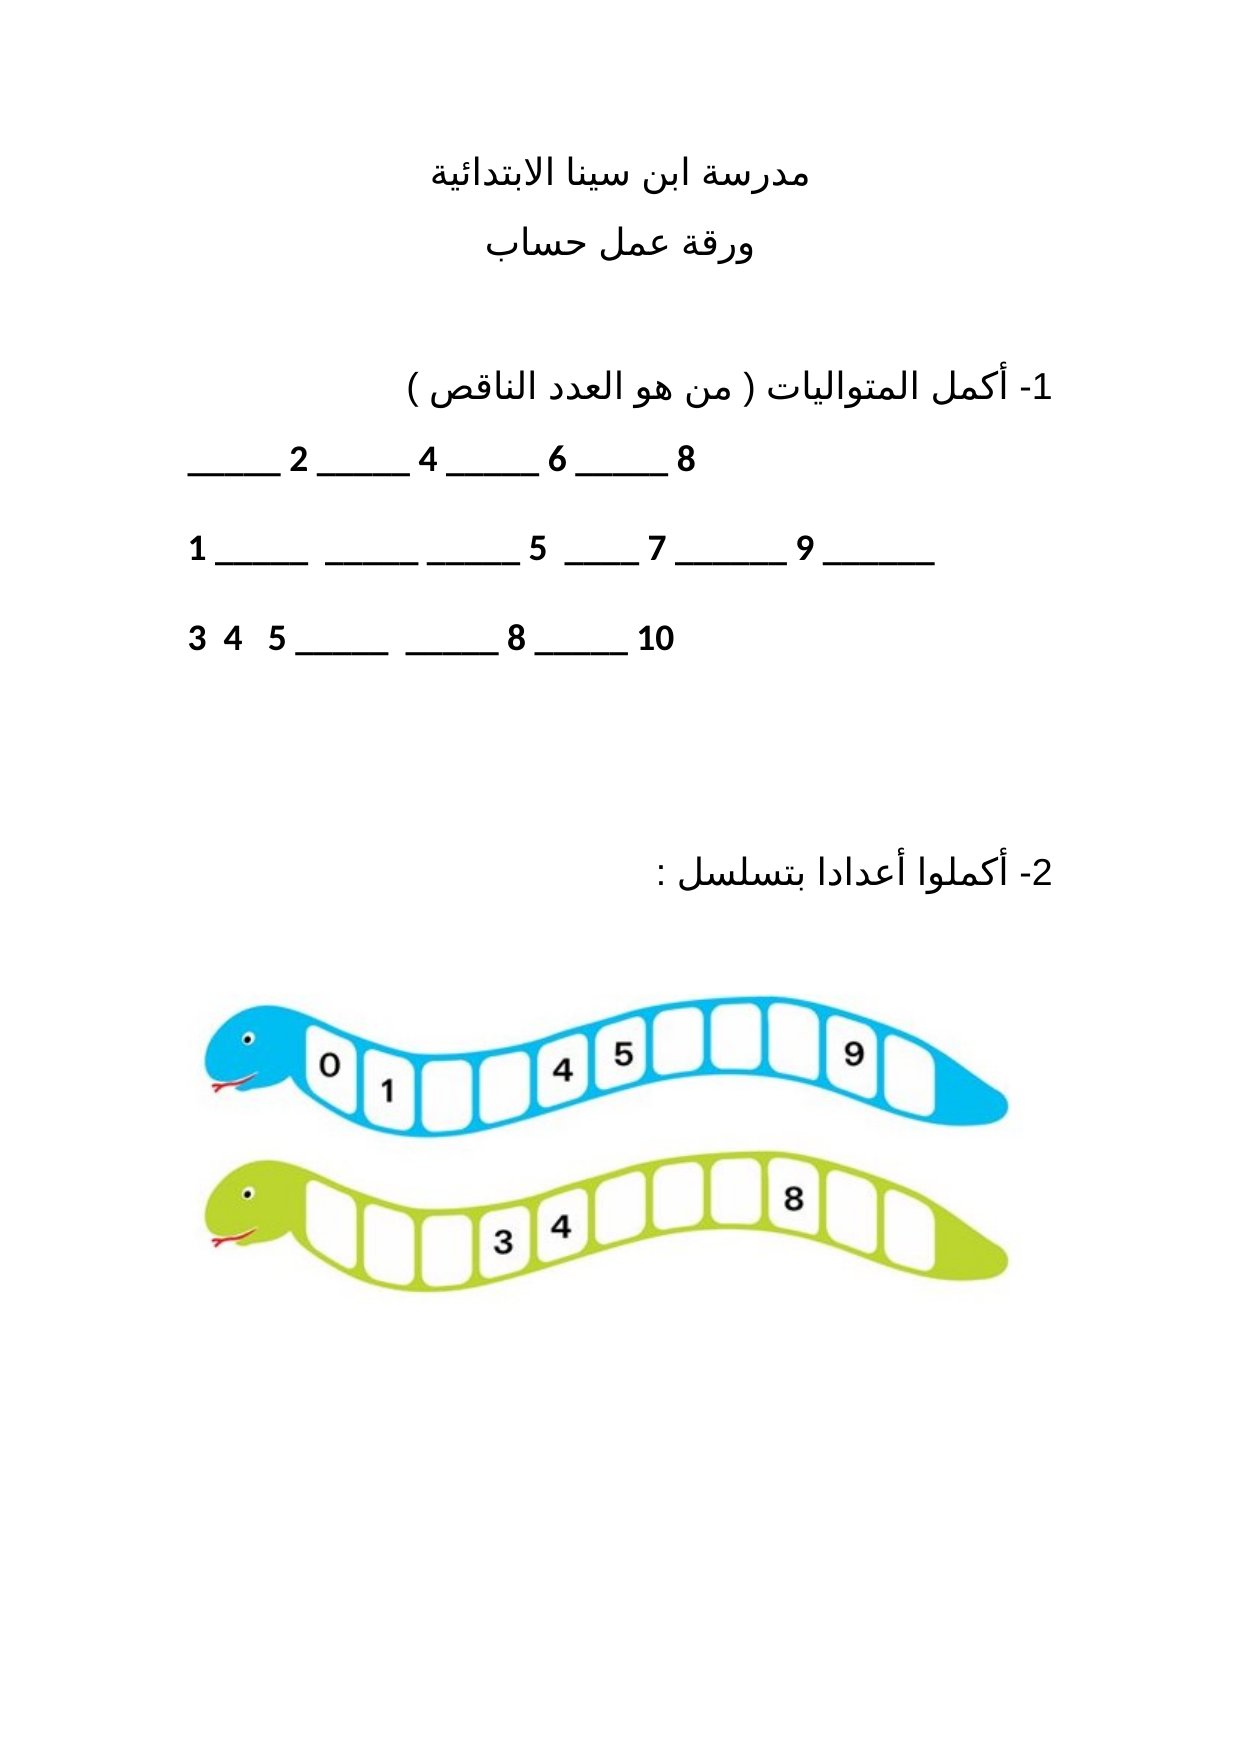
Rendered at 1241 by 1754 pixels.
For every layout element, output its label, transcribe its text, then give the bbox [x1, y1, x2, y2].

picture [187, 994, 1053, 1304]
text مدرسة ابن سينا الابتدائية [187, 150, 1053, 193]
text _____ 2 _____ 4 _____ 6 _____ 8 [187, 435, 1053, 481]
text 3 4 5 _____ _____ 8 _____ 10 [187, 614, 1053, 660]
text 2- أكملوا أعدادا بتسلسل : [187, 851, 1053, 894]
text 1 _____ _____ _____ 5 ____ 7 ______ 9 ______ [187, 524, 1053, 570]
text 1- أكمل المتواليات ( من هو العدد الناقص ) [187, 364, 1053, 407]
text ورقة عمل حساب [187, 220, 1053, 263]
